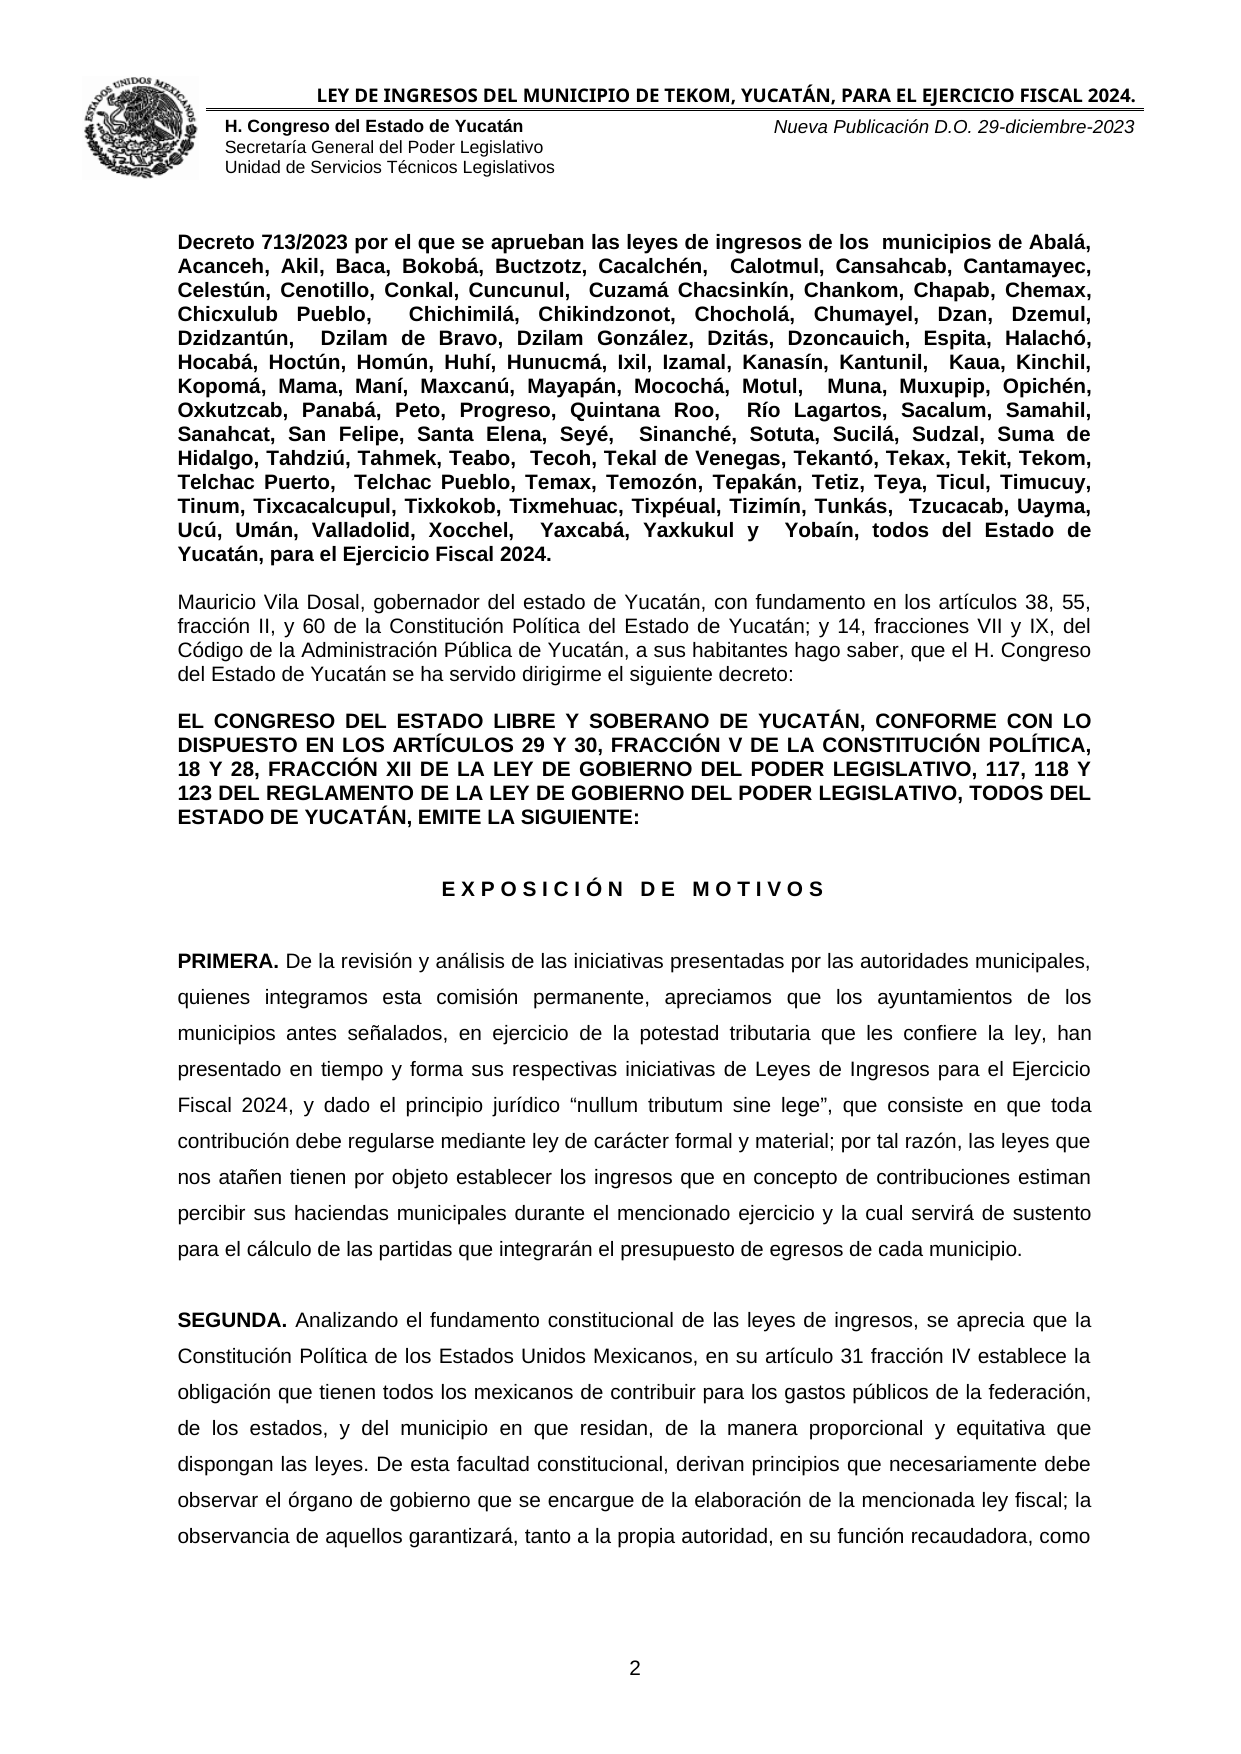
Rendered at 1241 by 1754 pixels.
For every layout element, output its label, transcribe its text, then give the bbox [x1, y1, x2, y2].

text Mauricio Vila Dosal, gobernador del estado de Yucatán, con fundamento en los artículos 38, 55, fracción II, y 60 de la Constitución Política del Estado de Yucatán; y 14, fracciones VII y IX, del Código de la Administración Pública de Yucatán, a sus habitantes hago saber, que el H. Congreso del Estado de Yucatán se ha servido dirigirme el siguiente decreto: [177, 589, 1092, 685]
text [177, 1308, 1092, 1548]
text PRIMERA. De la revisión y análisis de las iniciativas presentadas por las autoridades municipales, quienes integramos esta comisión permanente, apreciamos que los ayuntamientos de los municipios antes señalados, en ejercicio de la potestad tributaria que les confiere la ley, han presentado en tiempo y forma sus respectivas iniciativas de Leyes de Ingresos para el Ejercicio Fiscal 2024, y dado el principio jurídico “nullum tributum sine lege”, que consiste en que toda contribución debe regularse mediante ley de carácter formal y material; por tal razón, las leyes que nos atañen tienen por objeto establecer los ingresos que en concepto de contribuciones estiman percibir sus haciendas municipales durante el mencionado ejercicio y la cual servirá de sustento para el cálculo de las partidas que integrarán el presupuesto de egresos de cada municipio. [177, 949, 1092, 1260]
text E X P O S I C I Ó N D E M O T I V O S [177, 877, 1087, 901]
text EL CONGRESO DEL ESTADO LIBRE Y SOBERANO DE YUCATÁN, CONFORME CON LO DISPUESTO EN LOS ARTÍCULOS 29 Y 30, FRACCIÓN V DE LA CONSTITUCIÓN POLÍTICA, 18 Y 28, FRACCIÓN XII DE LA LEY DE GOBIERNO DEL PODER LEGISLATIVO, 117, 118 Y 123 DEL REGLAMENTO DE LA LEY DE GOBIERNO DEL PODER LEGISLATIVO, TODOS DEL ESTADO DE YUCATÁN, EMITE LA SIGUIENTE: [177, 709, 1092, 829]
text Decreto 713/2023 por el que se aprueban las leyes de ingresos de los municipios de Abalá, Acanceh, Akil, Baca, Bokobá, Buctzotz, Cacalchén, Calotmul, Cansahcab, Cantamayec, Celestún, Cenotillo, Conkal, Cuncunul, Cuzamá Chacsinkín, Chankom, Chapab, Chemax, Chicxulub Pueblo, Chichimilá, Chikindzonot, Chocholá, Chumayel, Dzan, Dzemul, Dzidzantún, Dzilam de Bravo, Dzilam González, Dzitás, Dzoncauich, Espita, Halachó, Hocabá, Hoctún, Homún, Huhí, Hunucmá, Ixil, Izamal, Kanasín, Kantunil, Kaua, Kinchil, Kopomá, Mama, Maní, Maxcanú, Mayapán, Mocochá, Motul, Muna, Muxupip, Opichén, Oxkutzcab, Panabá, Peto, Progreso, Quintana Roo, Río Lagartos, Sacalum, Samahil, Sanahcat, San Felipe, Santa Elena, Seyé, Sinanché, Sotuta, Sucilá, Sudzal, Suma de Hidalgo, Tahdziú, Tahmek, Teabo, Tecoh, Tekal de Venegas, Tekantó, Tekax, Tekit, Tekom, Telchac Puerto, Telchac Pueblo, Temax, Temozón, Tepakán, Tetiz, Teya, Ticul, Timucuy, Tinum, Tixcacalcupul, Tixkokob, Tixmehuac, Tixpéual, Tizimín, Tunkás, Tzucacab, Uayma, Ucú, Umán, Valladolid, Xocchel, Yaxcabá, Yaxkukul y Yobaín, todos del Estado de Yucatán, para el Ejercicio Fiscal 2024. [177, 230, 1092, 566]
